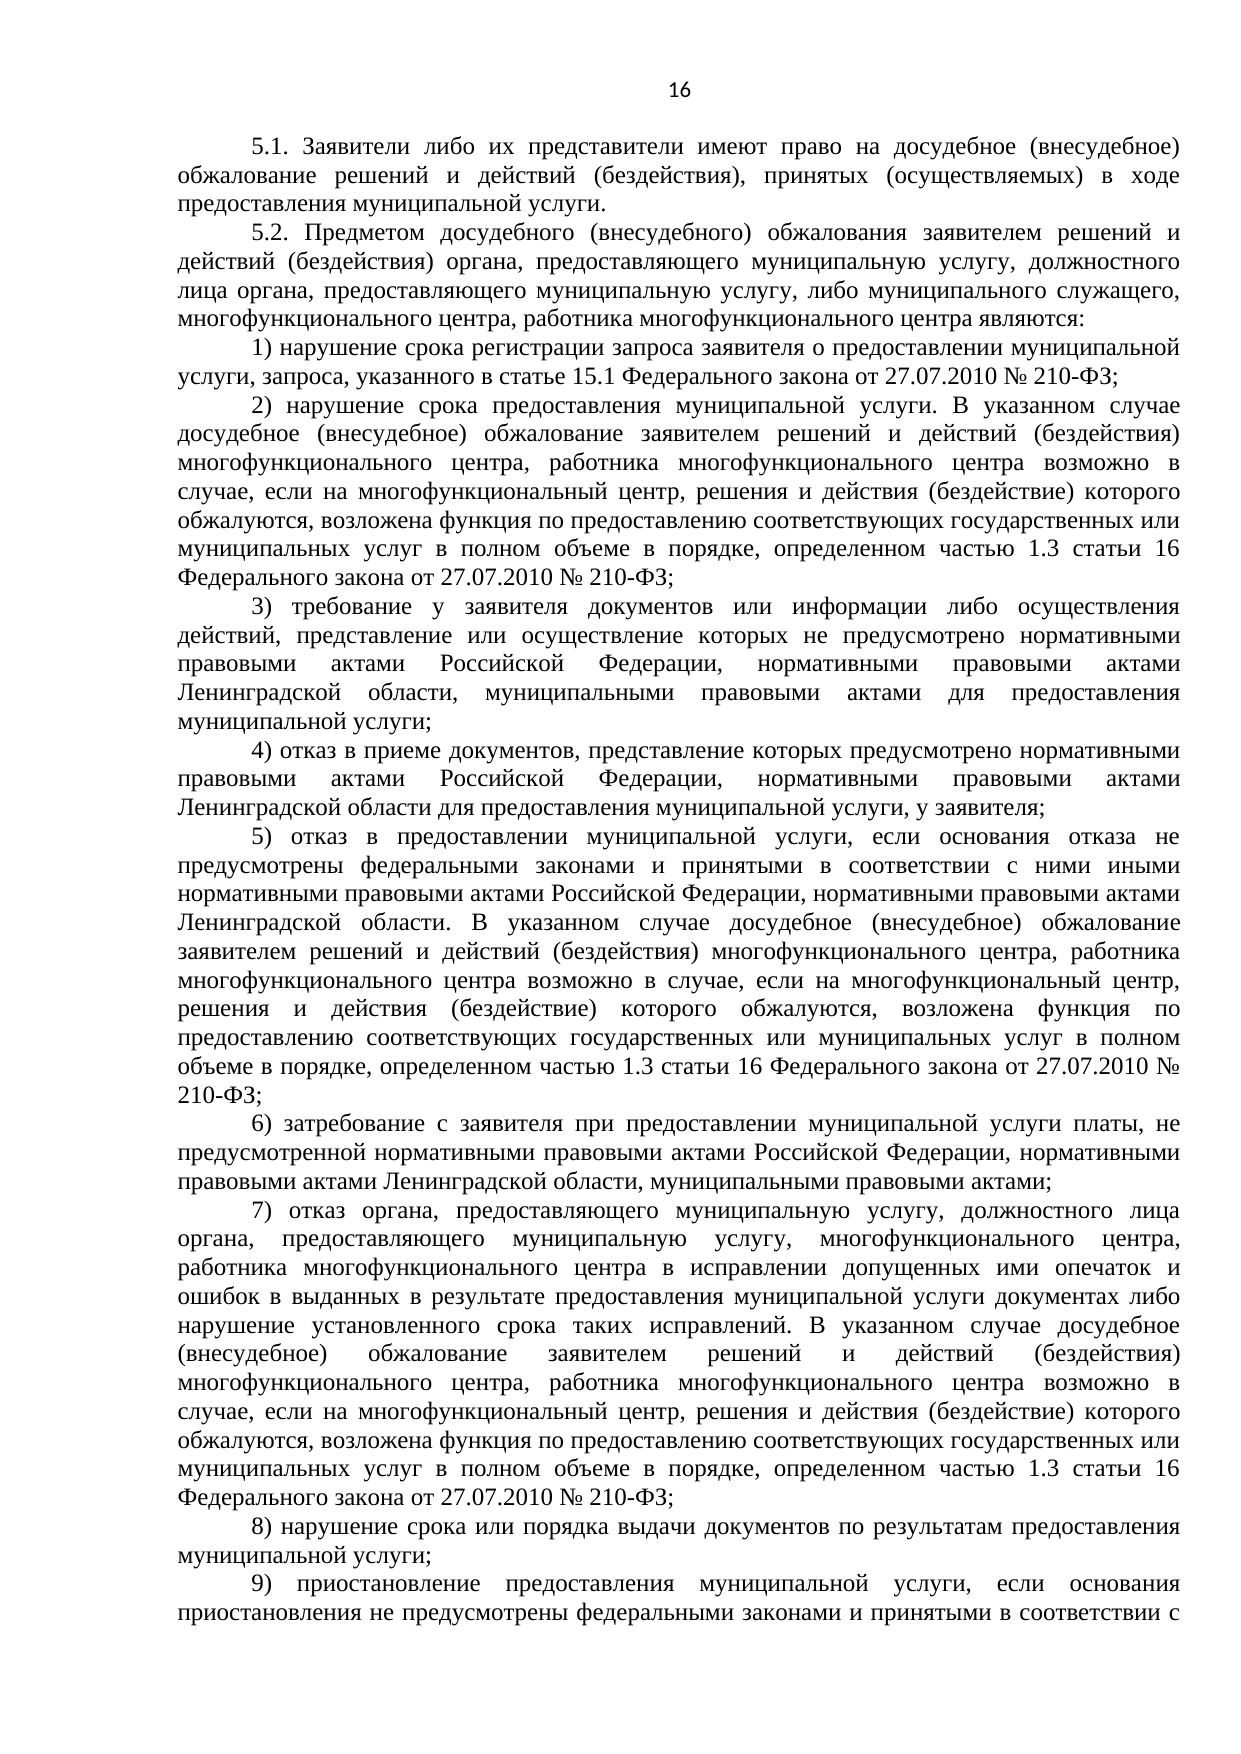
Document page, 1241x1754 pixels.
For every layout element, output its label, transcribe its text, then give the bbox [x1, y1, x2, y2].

text 1) нарушение срока регистрации запроса заявителя о предоставлении муниципальной услуги, запроса, указанного в статье 15.1 Федерального закона от 27.07.2010 № 210-ФЗ; [177, 332, 1181, 390]
text 6) затребование с заявителя при предоставлении муниципальной услуги платы, не предусмотренной нормативными правовыми актами Российской Федерации, нормативными правовыми актами Ленинградской области, муниципальными правовыми актами; [177, 1108, 1181, 1195]
text 4) отказ в приеме документов, представление которых предусмотрено нормативными правовыми актами Российской Федерации, нормативными правовыми актами Ленинградской области для предоставления муниципальной услуги, у заявителя; [177, 735, 1181, 821]
text 5.1. Заявители либо их представители имеют право на досудебное (внесудебное) обжалование решений и действий (бездействия), принятых (осуществляемых) в ходе предоставления муниципальной услуги. [177, 131, 1181, 217]
text 5) отказ в предоставлении муниципальной услуги, если основания отказа не предусмотрены федеральными законами и принятыми в соответствии с ними иными нормативными правовыми актами Российской Федерации, нормативными правовыми актами Ленинградской области. В указанном случае досудебное (внесудебное) обжалование заявителем решений и действий (бездействия) многофункционального центра, работника многофункционального центра возможно в случае, если на многофункциональный центр, решения и действия (бездействие) которого обжалуются, возложена функция по предоставлению соответствующих государственных или муниципальных услуг в полном объеме в порядке, определенном частью 1.3 статьи 16 Федерального закона от 27.07.2010 № 210-ФЗ; [177, 821, 1181, 1108]
text 2) нарушение срока предоставления муниципальной услуги. В указанном случае досудебное (внесудебное) обжалование заявителем решений и действий (бездействия) многофункционального центра, работника многофункционального центра возможно в случае, если на многофункциональный центр, решения и действия (бездействие) которого обжалуются, возложена функция по предоставлению соответствующих государственных или муниципальных услуг в полном объеме в порядке, определенном частью 1.3 статьи 16 Федерального закона от 27.07.2010 № 210-ФЗ; [177, 390, 1181, 591]
text 3) требование у заявителя документов или информации либо осуществления действий, представление или осуществление которых не предусмотрено нормативными правовыми актами Российской Федерации, нормативными правовыми актами Ленинградской области, муниципальными правовыми актами для предоставления муниципальной услуги; [177, 591, 1181, 735]
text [177, 1568, 1181, 1626]
text 5.2. Предметом досудебного (внесудебного) обжалования заявителем решений и действий (бездействия) органа, предоставляющего муниципальную услугу, должностного лица органа, предоставляющего муниципальную услугу, либо муниципального служащего, многофункционального центра, работника многофункционального центра являются: [177, 217, 1181, 332]
text 8) нарушение срока или порядка выдачи документов по результатам предоставления муниципальной услуги; [177, 1511, 1181, 1568]
text 7) отказ органа, предоставляющего муниципальную услугу, должностного лица органа, предоставляющего муниципальную услугу, многофункционального центра, работника многофункционального центра в исправлении допущенных ими опечаток и ошибок в выданных в результате предоставления муниципальной услуги документах либо нарушение установленного срока таких исправлений. В указанном случае досудебное (внесудебное) обжалование заявителем решений и действий (бездействия) многофункционального центра, работника многофункционального центра возможно в случае, если на многофункциональный центр, решения и действия (бездействие) которого обжалуются, возложена функция по предоставлению соответствующих государственных или муниципальных услуг в полном объеме в порядке, определенном частью 1.3 статьи 16 Федерального закона от 27.07.2010 № 210-ФЗ; [177, 1195, 1181, 1511]
